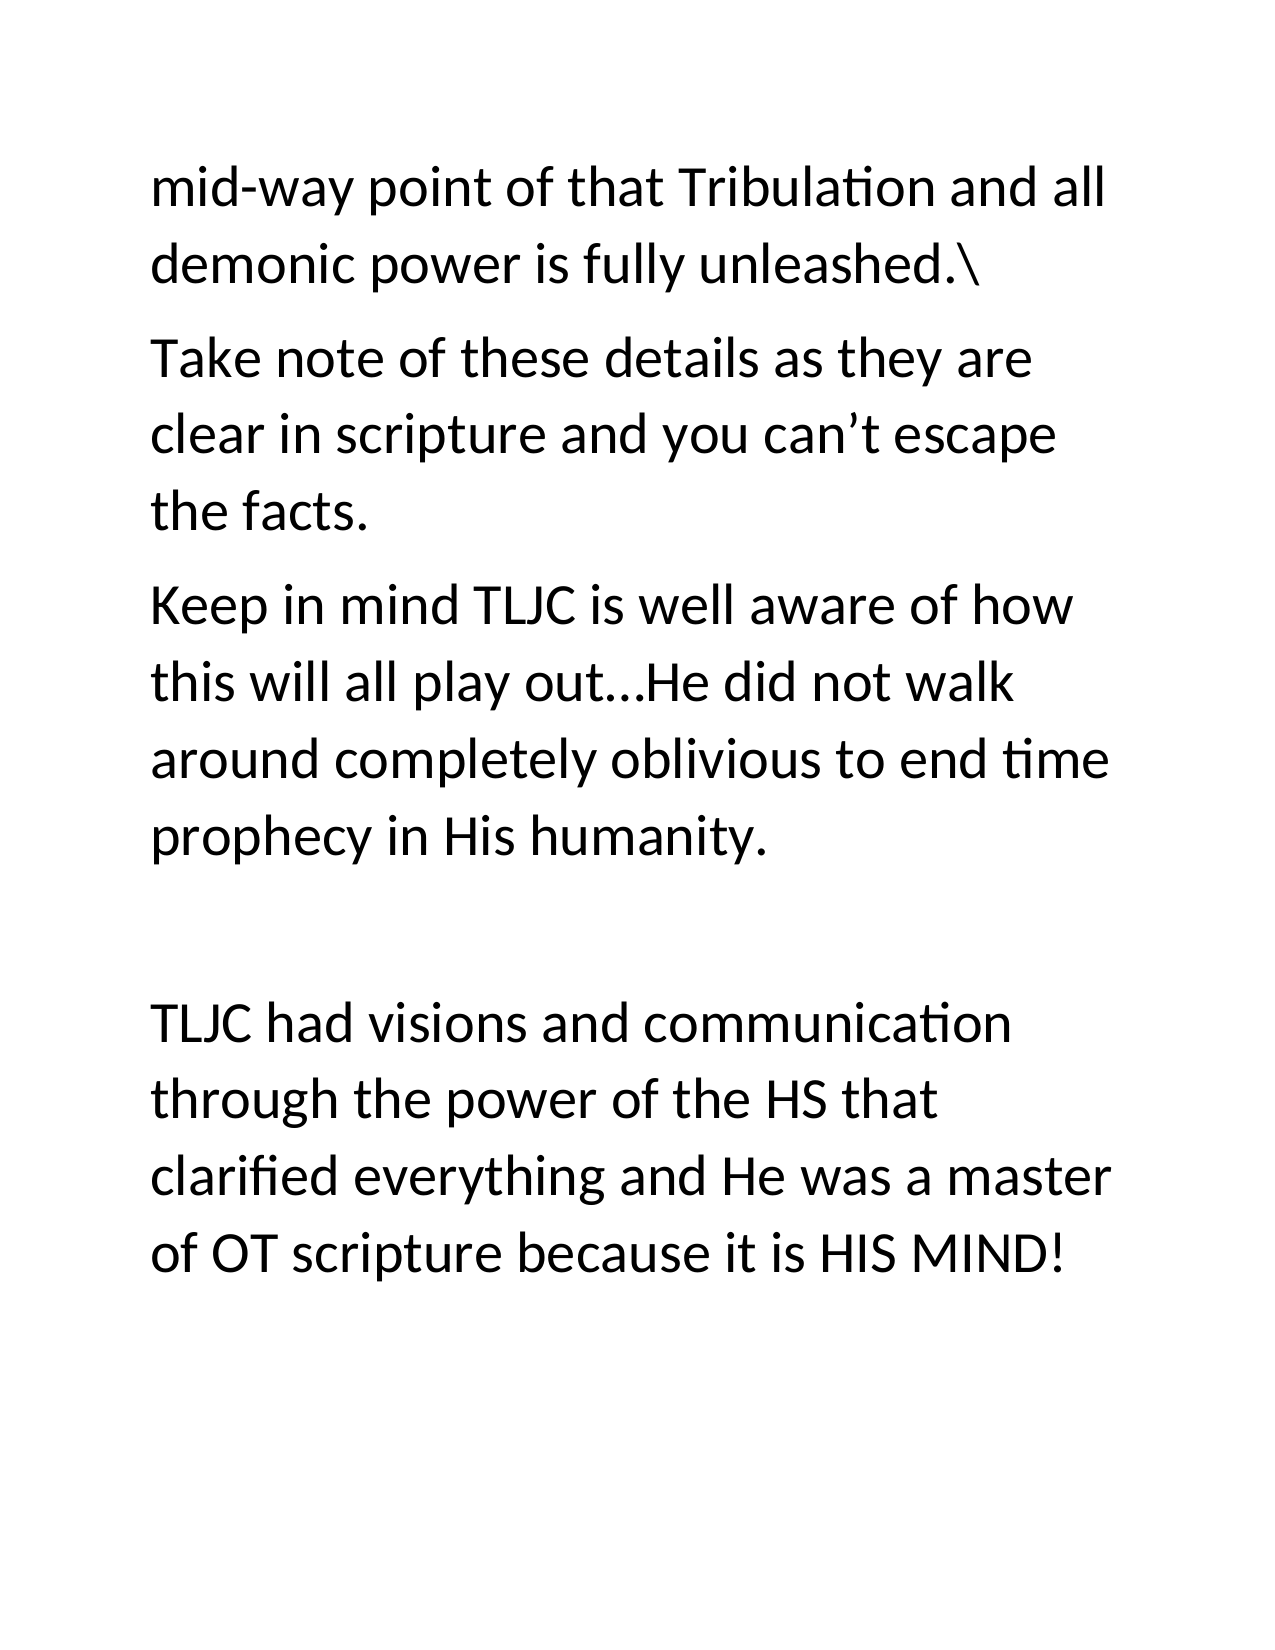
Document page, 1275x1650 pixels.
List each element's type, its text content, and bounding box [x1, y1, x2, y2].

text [150, 150, 1125, 298]
text Take note of these details as they are clear in scripture and you can’t escape the facts. [150, 320, 1125, 545]
text TLJC had visions and communication through the power of the HS that clarified everything and He was a master of OT scripture because it is HIS MIND! [150, 985, 1125, 1287]
text Keep in mind TLJC is well aware of how this will all play out…He did not walk around completely oblivious to end time prophecy in His humanity. [150, 568, 1125, 869]
